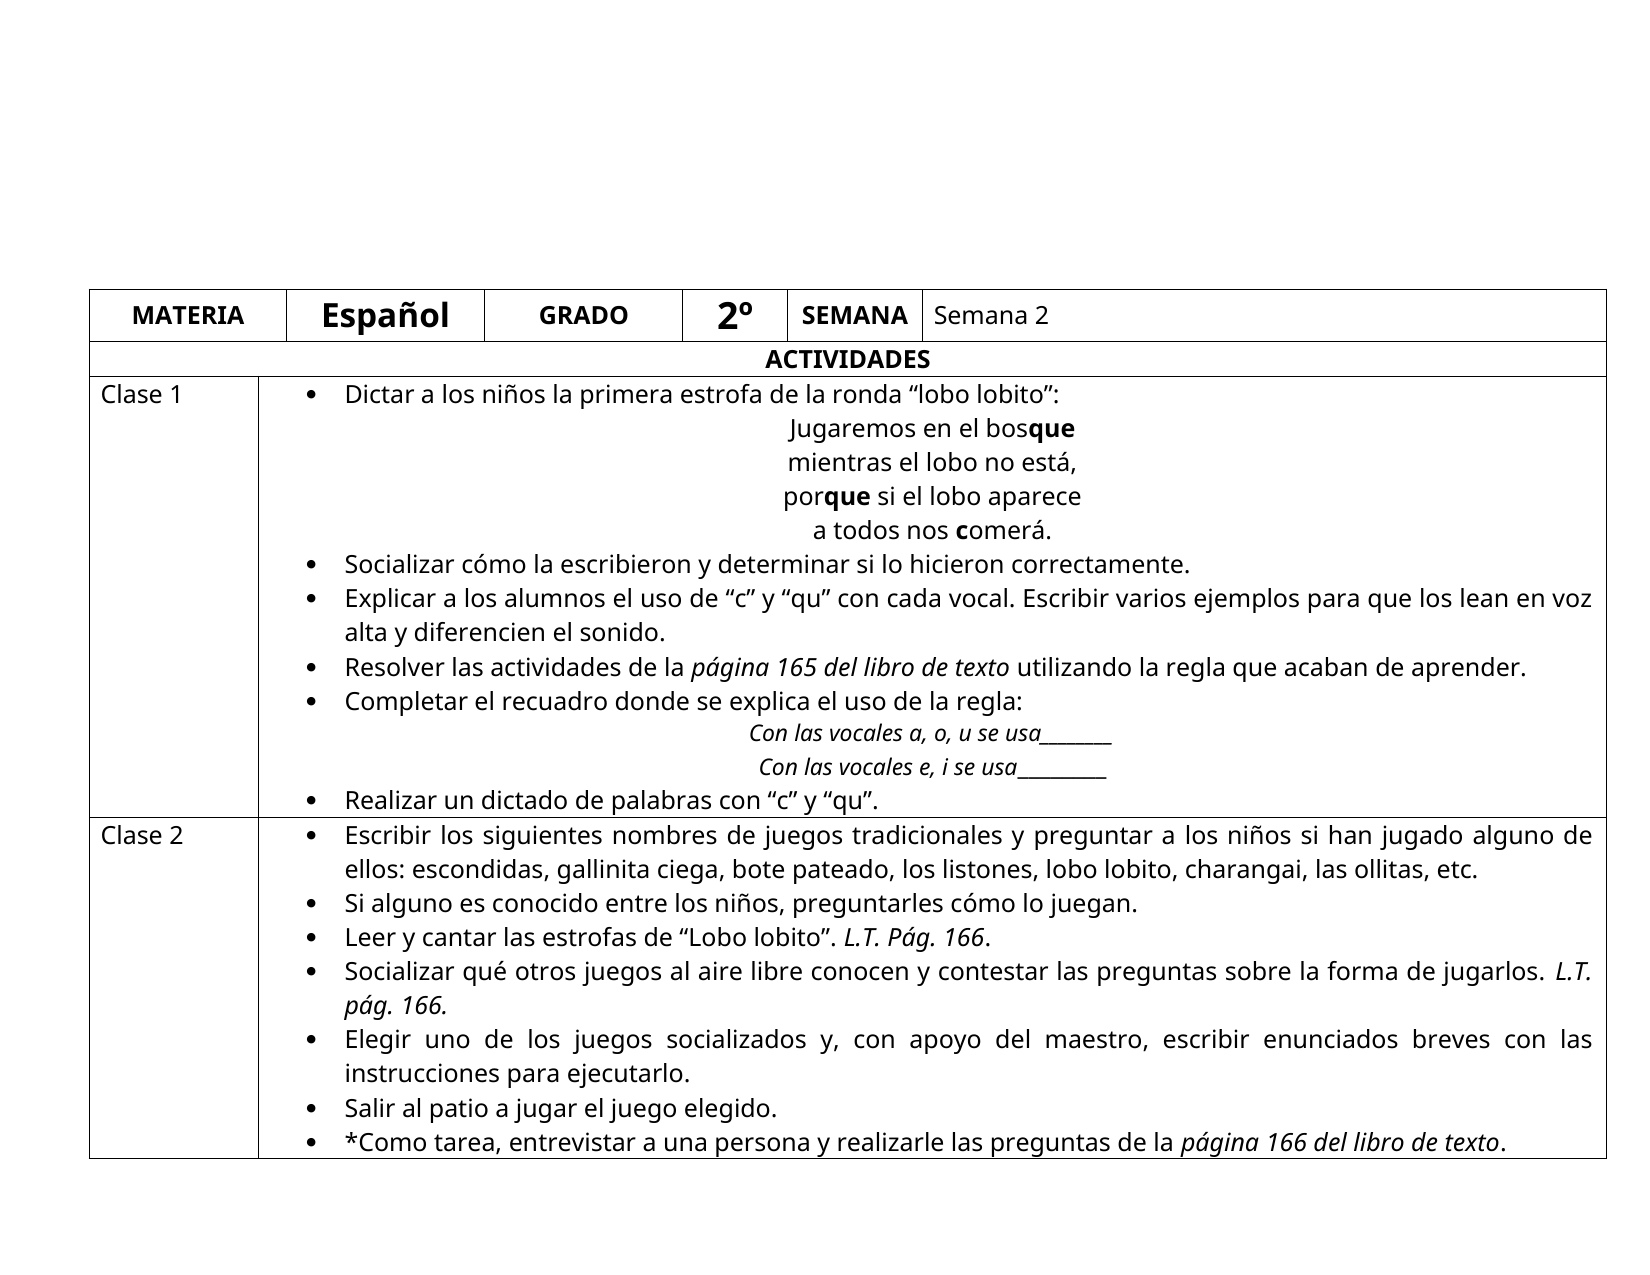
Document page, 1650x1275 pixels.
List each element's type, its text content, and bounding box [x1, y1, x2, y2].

table_header 2º [683, 290, 787, 341]
table_header GRADO [485, 290, 682, 341]
table_header SEMANA [788, 290, 922, 341]
table_cell Dictar a los niños la primera estrofa de la ronda “lobo lobito”: Jugaremos en el bosque mientras el lobo no está, porque si el lobo aparece a todos nos comerá. Socializar cómo la escribieron y determinar si lo hicieron correctamente. Explicar a los alumnos el uso de “c” y “qu” con cada vocal. Escribir varios ejemplos para que los lean en voz alta y diferencien el sonido. Resolver las actividades de la página 165 del libro de texto utilizando la regla que acaban de aprender. Completar el recuadro donde se explica el uso de la regla: Con las vocales a, o, u se usa________ Con las vocales e, i se usa________ Realizar un dictado de palabras con “c” y “qu”. [259, 377, 1606, 817]
table_cell Clase 1 [90, 377, 258, 817]
table_cell ACTIVIDADES [90, 342, 1606, 376]
table_cell Escribir los siguientes nombres de juegos tradicionales y preguntar a los niños si han jugado alguno de ellos: escondidas, gallinita ciega, bote pateado, los listones, lobo lobito, charangai, las ollitas, etc. Si alguno es conocido entre los niños, preguntarles cómo lo juegan. Leer y cantar las estrofas de “Lobo lobito”. L.T. Pág. 166. Socializar qué otros juegos al aire libre conocen y contestar las preguntas sobre la forma de jugarlos. L.T. pág. 166. Elegir uno de los juegos socializados y, con apoyo del maestro, escribir enunciados breves con las instrucciones para ejecutarlo. Salir al patio a jugar el juego elegido. *Como tarea, entrevistar a una persona y realizarle las preguntas de la página 166 del libro de texto. [259, 818, 1606, 1158]
table_header MATERIA [90, 290, 286, 341]
table_cell Clase 2 [90, 818, 258, 1158]
table_header Semana 2 [923, 290, 1606, 341]
table_header Español [287, 290, 484, 341]
